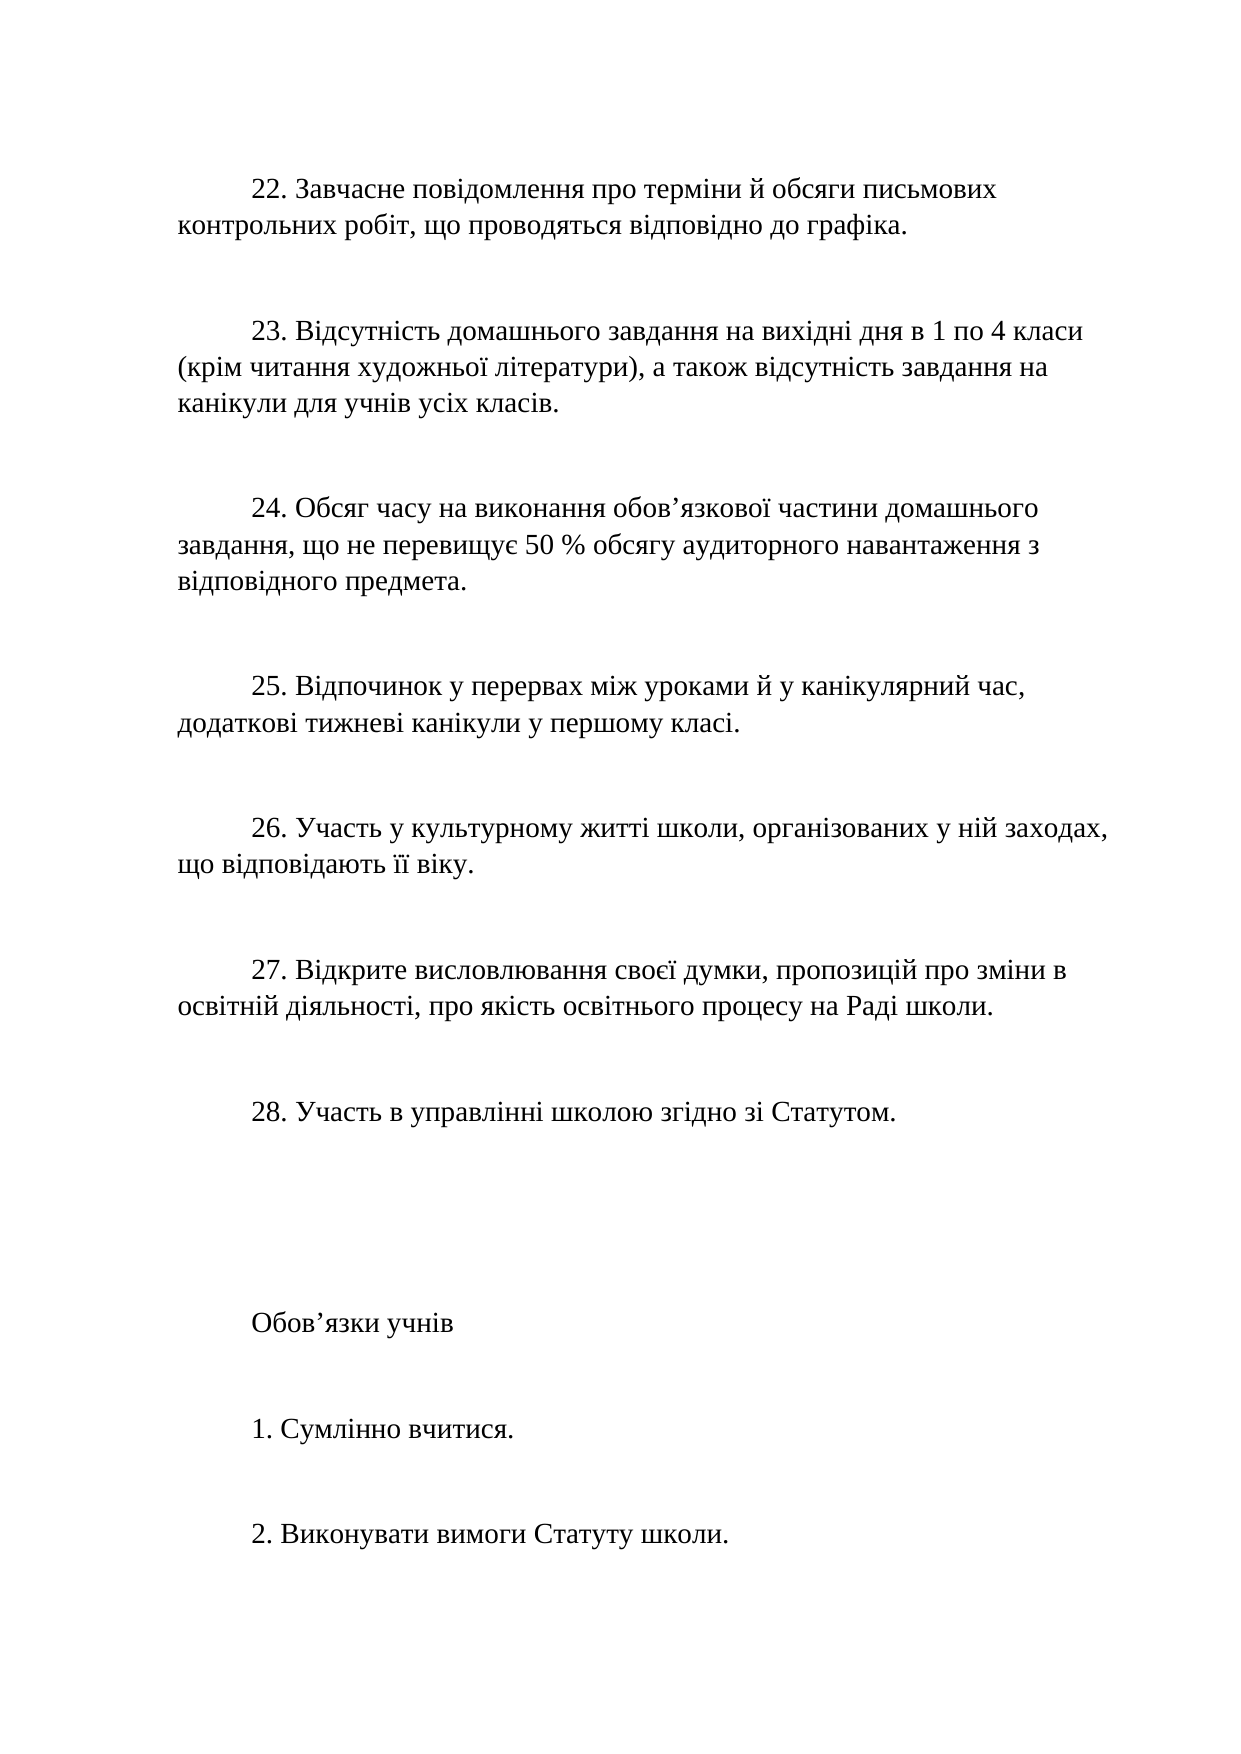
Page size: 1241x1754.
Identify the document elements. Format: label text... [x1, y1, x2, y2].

text 28. Участь в управлінні школою згідно зі Статутом. [177, 1094, 1152, 1127]
text 27. Відкрите висловлювання своєї думки, пропозицій про зміни в освітній діяльності, про якість освітнього процесу на Раді школи. [177, 952, 1152, 1022]
text 26. Участь у культурному житті школи, організованих у ній заходах, що відповідають її віку. [177, 810, 1152, 880]
text 22. Завчасне повідомлення про терміни й обсяги письмових контрольних робіт, що проводяться відповідно до графіка. [177, 171, 1152, 241]
text 1. Сумлінно вчитися. [177, 1411, 1152, 1444]
text 2. Виконувати вимоги Статуту школи. [177, 1516, 1152, 1550]
text 25. Відпочинок у перервах між уроками й у канікулярний час, додаткові тижневі канікули у першому класі. [177, 668, 1152, 738]
text 23. Відсутність домашнього завдання на вихідні дня в 1 по 4 класи (крім читання художньої літератури), а також відсутність завдання на канікули для учнів усіх класів. [177, 313, 1152, 418]
text 24. Обсяг часу на виконання обов’язкової частини домашнього завдання, що не перевищує 50 % обсягу аудиторного навантаження з відповідного предмета. [177, 491, 1152, 596]
text Обов’язки учнів [177, 1305, 1152, 1339]
